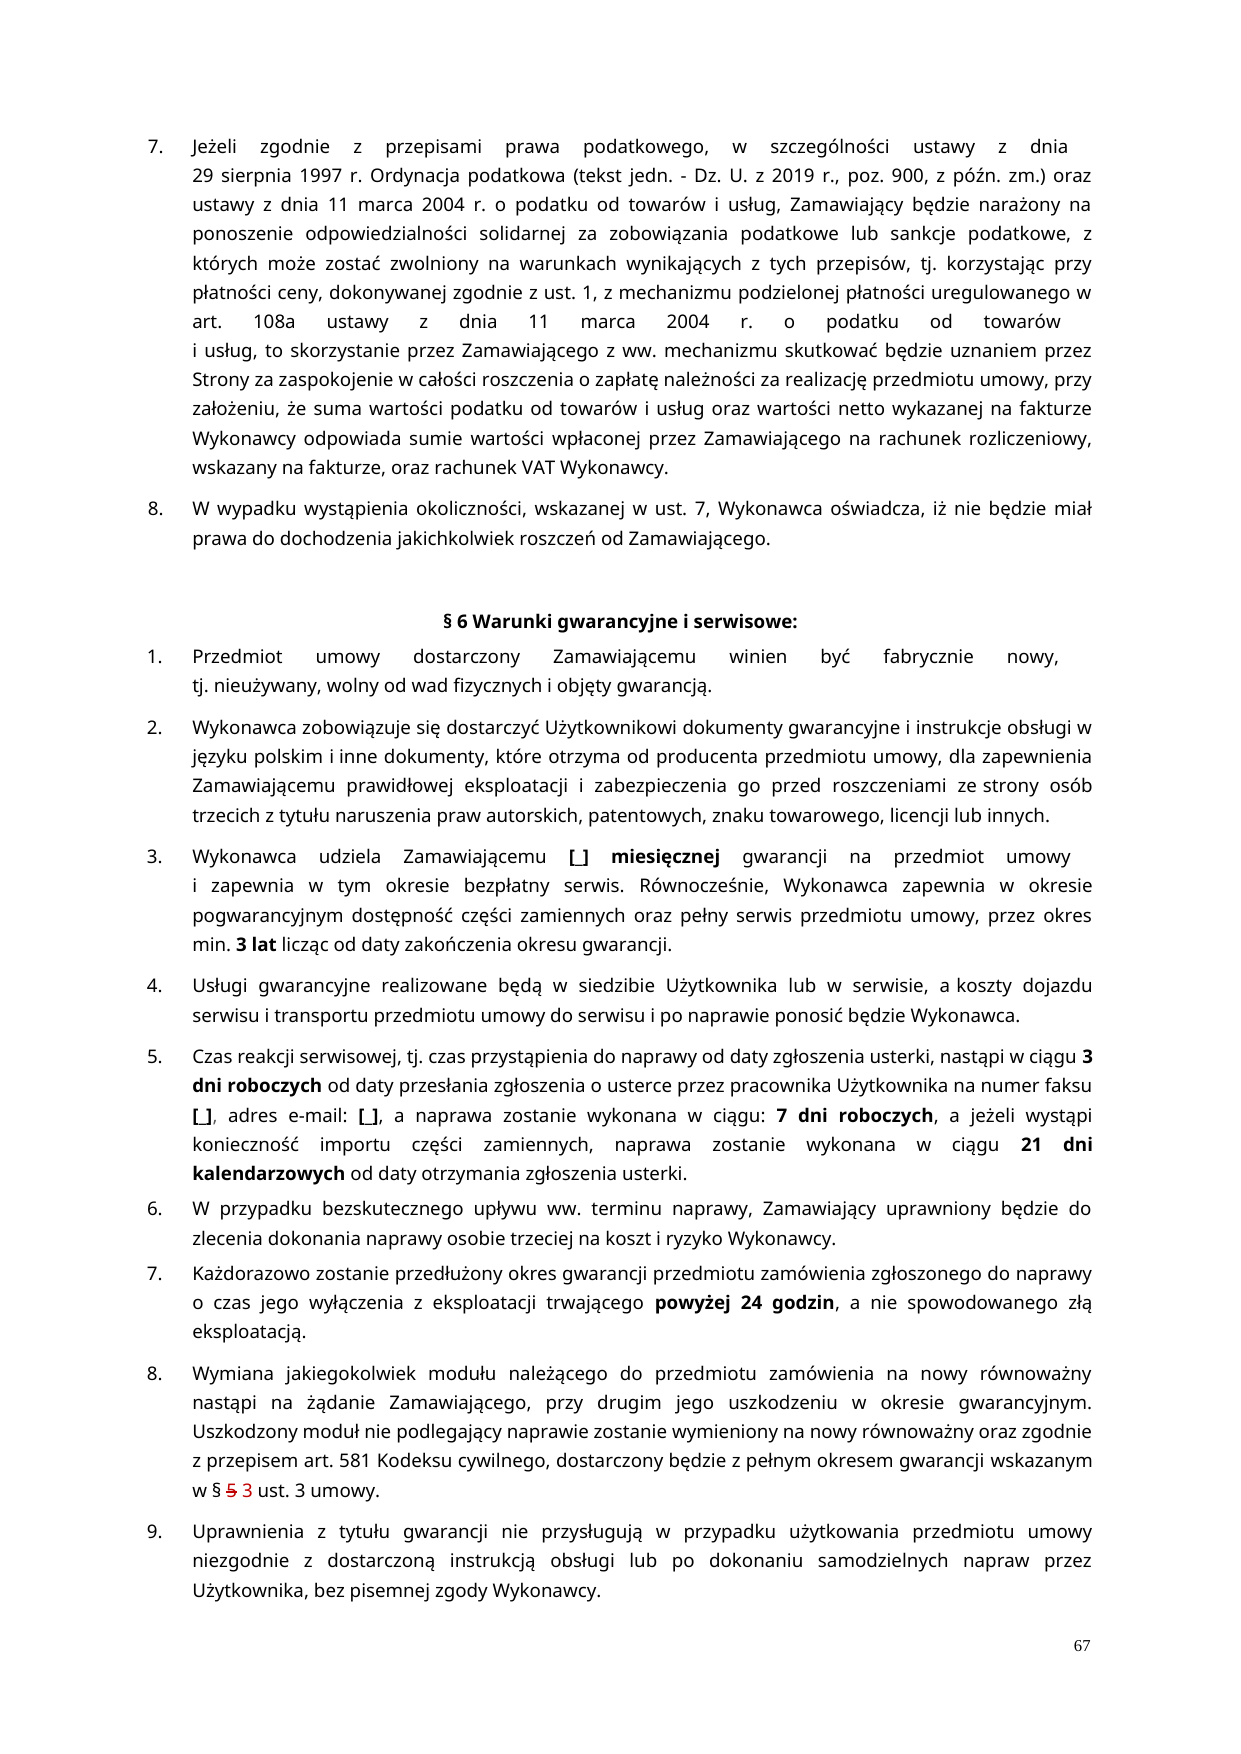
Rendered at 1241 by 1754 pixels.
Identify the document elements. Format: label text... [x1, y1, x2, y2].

text 7. Jeżeli zgodnie z przepisami prawa podatkowego, w szczególności ustawy z dnia 29 sierpnia 1997 r. Ordynacja podatkowa (tekst jedn. - Dz. U. z 2019 r., poz. 900, z późn. zm.) oraz ustawy z dnia 11 marca 2004 r. o podatku od towarów i usług, Zamawiający będzie narażony na ponoszenie odpowiedzialności solidarnej za zobowiązania podatkowe lub sankcje podatkowe, z których może zostać zwolniony na warunkach wynikających z tych przepisów, tj. korzystając przy płatności ceny, dokonywanej zgodnie z ust. 1, z mechanizmu podzielonej płatności uregulowanego w art. 108a ustawy z dnia 11 marca 2004 r. o podatku od towarów i usług, to skorzystanie przez Zamawiającego z ww. mechanizmu skutkować będzie uznaniem przez Strony za zaspokojenie w całości roszczenia o zapłatę należności za realizację przedmiotu umowy, przy założeniu, że suma wartości podatku od towarów i usług oraz wartości netto wykazanej na fakturze Wykonawcy odpowiada sumie wartości wpłaconej przez Zamawiającego na rachunek rozliczeniowy, wskazany na fakturze, oraz rachunek VAT Wykonawcy. [148, 130, 1093, 480]
list W przypadku bezskutecznego upływu ww. terminu naprawy, Zamawiający uprawniony będzie do zlecenia dokonania naprawy osobie trzeciej na koszt i ryzyko Wykonawcy. [162, 1192, 1093, 1251]
list Wykonawca zobowiązuje się dostarczyć Użytkownikowi dokumenty gwarancyjne i instrukcje obsługi w języku polskim i inne dokumenty, które otrzyma od producenta przedmiotu umowy, dla zapewnienia Zamawiającemu prawidłowej eksploatacji i zabezpieczenia go przed roszczeniami ze strony osób trzecich z tytułu naruszenia praw autorskich, patentowych, znaku towarowego, licencji lub innych. [162, 711, 1093, 828]
list Uprawnienia z tytułu gwarancji nie przysługują w przypadku użytkowania przedmiotu umowy niezgodnie z dostarczoną instrukcją obsługi lub po dokonaniu samodzielnych napraw przez Użytkownika, bez pisemnej zgody Wykonawcy. [162, 1515, 1093, 1603]
list Usługi gwarancyjne realizowane będą w siedzibie Użytkownika lub w serwisie, a koszty dojazdu serwisu i transportu przedmiotu umowy do serwisu i po naprawie ponosić będzie Wykonawca. [162, 969, 1093, 1028]
text 8. W wypadku wystąpienia okoliczności, wskazanej w ust. 7, Wykonawca oświadcza, iż nie będzie miał prawa do dochodzenia jakichkolwiek roszczeń od Zamawiającego. [148, 492, 1093, 551]
text § 6 Warunki gwarancyjne i serwisowe: [148, 605, 1093, 634]
list Wymiana jakiegokolwiek modułu należącego do przedmiotu zamówienia na nowy równoważny nastąpi na żądanie Zamawiającego, przy drugim jego uszkodzeniu w okresie gwarancyjnym. Uszkodzony moduł nie podlegający naprawie zostanie wymieniony na nowy równoważny oraz zgodnie z przepisem art. 581 Kodeksu cywilnego, dostarczony będzie z pełnym okresem gwarancji wskazanym w § 5 3 ust. 3 umowy. [162, 1357, 1093, 1503]
list Każdorazowo zostanie przedłużony okres gwarancji przedmiotu zamówienia zgłoszonego do naprawy o czas jego wyłączenia z eksploatacji trwającego powyżej 24 godzin, a nie spowodowanego złą eksploatacją. [162, 1257, 1093, 1344]
list Wykonawca udziela Zamawiającemu [_] miesięcznej gwarancji na przedmiot umowy i zapewnia w tym okresie bezpłatny serwis. Równocześnie, Wykonawca zapewnia w okresie pogwarancyjnym dostępność części zamiennych oraz pełny serwis przedmiotu umowy, przez okres min. 3 lat licząc od daty zakończenia okresu gwarancji. [162, 840, 1093, 957]
list Przedmiot umowy dostarczony Zamawiającemu winien być fabrycznie nowy, tj. nieużywany, wolny od wad fizycznych i objęty gwarancją. [162, 640, 1093, 699]
list Czas reakcji serwisowej, tj. czas przystąpienia do naprawy od daty zgłoszenia usterki, nastąpi w ciągu 3 dni roboczych od daty przesłania zgłoszenia o usterce przez pracownika Użytkownika na numer faksu [_], adres e-mail: [_], a naprawa zostanie wykonana w ciągu: 7 dni roboczych, a jeżeli wystąpi konieczność importu części zamiennych, naprawa zostanie wykonana w ciągu 21 dni kalendarzowych od daty otrzymania zgłoszenia usterki. [162, 1040, 1093, 1186]
